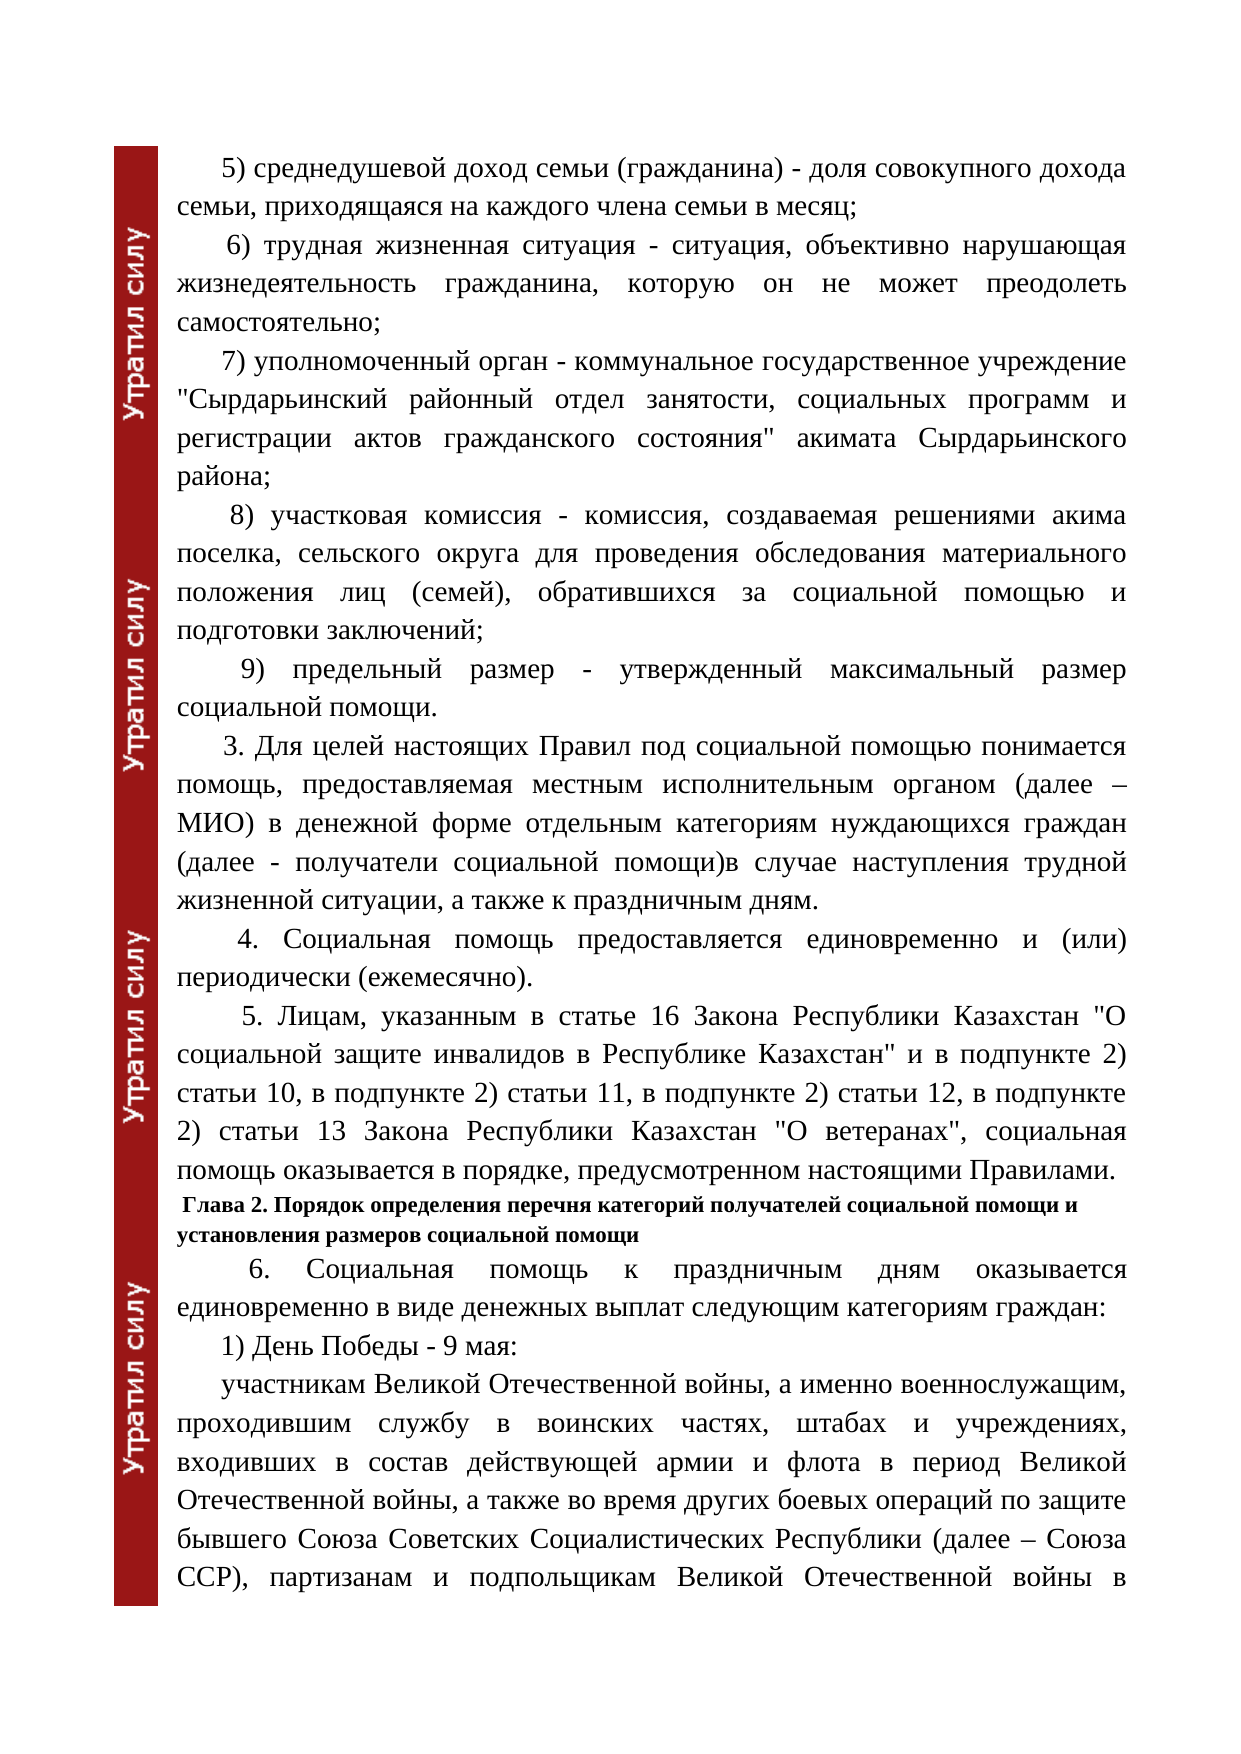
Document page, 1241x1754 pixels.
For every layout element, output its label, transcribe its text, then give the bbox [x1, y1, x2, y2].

picture [114, 1362, 158, 1367]
picture [114, 646, 158, 651]
picture [114, 222, 158, 227]
text 1) День Победы - 9 мая: [112, 1328, 1128, 1362]
text 8) участковая комиссия - комиссия, создаваемая решениями акима поселка, сельского округа для проведения обследования материального положения лиц (семей), обратившихся за социальной помощью и подготовки заключений; [112, 497, 1128, 646]
text 9) предельный размер - утвержденный максимальный размер социальной помощи. [112, 651, 1128, 723]
text 6) трудная жизненная ситуация - ситуация, объективно нарушающая жизнедеятельность гражданина, которую он не может преодолеть самостоятельно; [112, 227, 1128, 338]
picture [114, 1247, 158, 1251]
text 5. Лицам, указанным в статье 16 Закона Республики Казахстан "О социальной защите инвалидов в Республике Казахстан" и в подпункте 2) статьи 10, в подпункте 2) статьи 11, в подпункте 2) статьи 12, в подпункте 2) статьи 13 Закона Республики Казахстан "О ветеранах", социальная помощь оказывается в порядке, предусмотренном настоящими Правилами. [112, 998, 1128, 1186]
picture [114, 916, 158, 921]
picture [114, 993, 158, 998]
text 7) уполномоченный орган - коммунальное государственное учреждение "Сырдарьинский районный отдел занятости, социальных программ и регистрации актов гражданского состояния" акимата Сырдарьинского района; [112, 343, 1128, 492]
text 4. Социальная помощь предоставляется единовременно и (или) периодически (ежемесячно). [112, 921, 1128, 993]
text 3. Для целей настоящих Правил под социальной помощью понимается помощь, предоставляемая местным исполнительным органом (далее – МИО) в денежной форме отдельным категориям нуждающихся граждан (далее - получатели социальной помощи)в случае наступления трудной жизненной ситуации, а также к праздничным дням. [112, 728, 1128, 916]
picture [114, 338, 158, 343]
text 5) среднедушевой доход семьи (гражданина) - доля совокупного дохода семьи, приходящаяся на каждого члена семьи в месяц; [112, 150, 1128, 222]
picture [114, 723, 158, 728]
picture [114, 1186, 158, 1191]
picture [114, 1593, 158, 1606]
picture [114, 492, 158, 497]
picture [114, 1323, 158, 1328]
text Глава 2. Порядок определения перечня категорий получателей социальной помощи и установления размеров социальной помощи [112, 1191, 1128, 1247]
picture [114, 146, 158, 150]
text 6. Социальная помощь к праздничным дням оказывается единовременно в виде денежных выплат следующим категориям граждан: [112, 1251, 1128, 1323]
